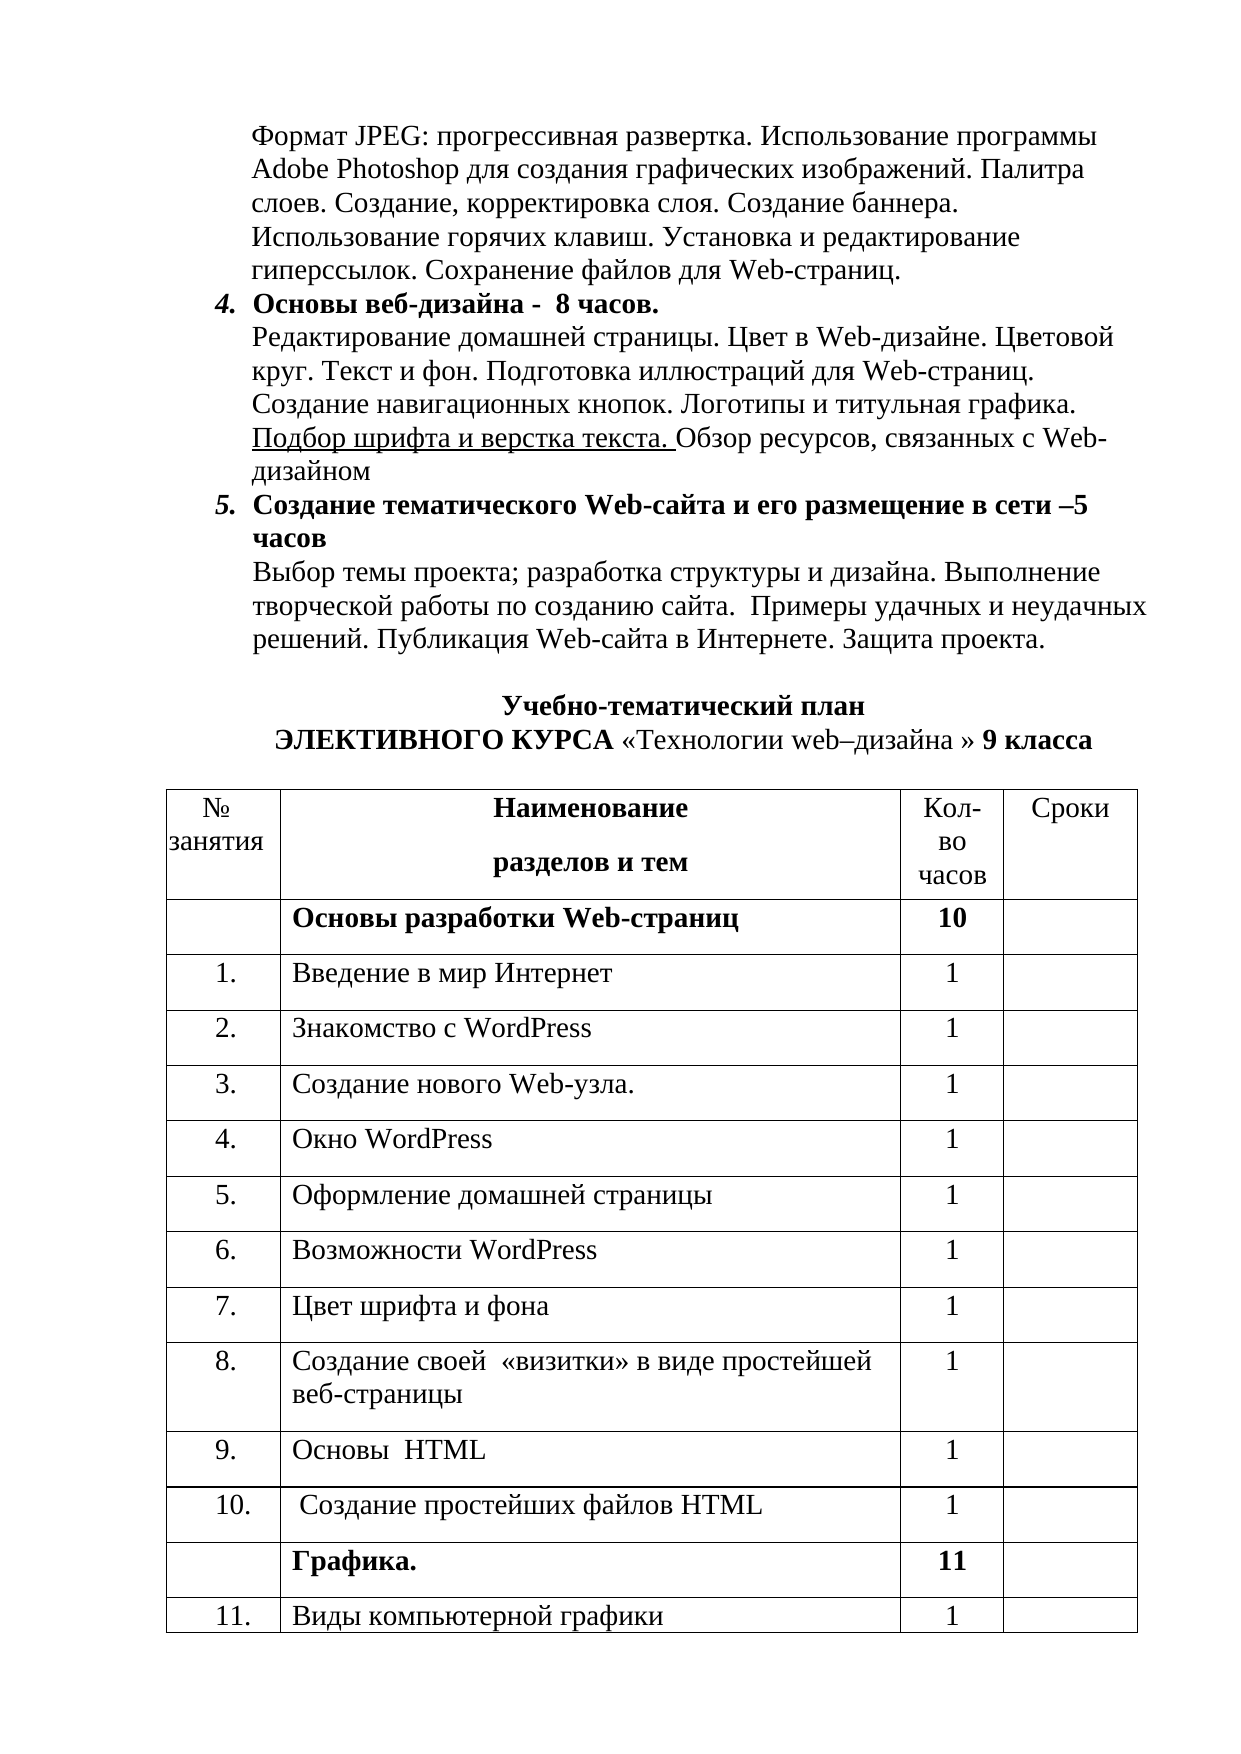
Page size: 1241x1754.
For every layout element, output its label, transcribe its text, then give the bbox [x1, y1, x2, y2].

table_cell [1004, 1121, 1137, 1176]
table_cell 1 [901, 955, 1003, 1009]
text Учебно-тематический план [215, 688, 1152, 722]
table_cell 1 [901, 1177, 1003, 1231]
table_cell 1 [901, 1343, 1003, 1431]
table_cell [1004, 1343, 1137, 1431]
table_header Наименование разделов и тем [281, 790, 900, 899]
table_cell Создание нового Web-узла. [281, 1066, 900, 1120]
table_cell 1 [901, 1432, 1003, 1486]
table_cell [268, 1598, 280, 1632]
table_cell [1004, 1288, 1137, 1342]
table_cell Введение в мир Интернет [281, 955, 900, 1009]
table_cell [167, 1177, 280, 1231]
table_cell [167, 1288, 280, 1342]
table_cell [1004, 1432, 1137, 1486]
table_cell Цвет шрифта и фона [281, 1288, 900, 1342]
table_cell 11 [901, 1543, 1003, 1597]
table_cell 1 [901, 1288, 1003, 1342]
table_cell Основы HTML [281, 1432, 900, 1486]
table_cell 1 [901, 1121, 1003, 1176]
table_cell 1 [901, 1066, 1003, 1120]
table_header Кол-во часов [901, 790, 1003, 899]
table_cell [281, 1598, 900, 1632]
table_cell [167, 1598, 215, 1632]
text ЭЛЕКТИВНОГО КУРСА «Технологии web–дизайна » 9 класса [215, 722, 1152, 755]
table_cell Графика. [281, 1543, 900, 1597]
subtitle Выбор темы проекта; разработка структуры и дизайна. Выполнение творческой работы по созданию сайта. Примеры удачных и неудачных решений. Публикация Web-сайта в Интернете. Защита проекта. [252, 554, 1152, 655]
table_cell Оформление домашней страницы [281, 1177, 900, 1231]
table_header № занятия [167, 790, 280, 899]
table_cell [1004, 1488, 1137, 1542]
table_cell Основы разработки Web-страниц [281, 900, 900, 954]
table_header Сроки [1004, 790, 1137, 899]
subtitle Редактирование домашней страницы. Цвет в Web-дизайне. Цветовой круг. Текст и фон. Подготовка иллюстраций для Web-страниц. Создание навигационных кнопок. Логотипы и титульная графика. Подбор шрифта и верстка текста. Обзор ресурсов, связанных с Web-дизайном [252, 319, 1152, 487]
table_cell [167, 1232, 280, 1287]
table_cell Окно WordPress [281, 1121, 900, 1176]
table_cell [1004, 955, 1137, 1009]
table_cell [167, 1488, 280, 1542]
table_cell Знакомство с WordPress [281, 1011, 900, 1065]
table_cell [167, 1543, 280, 1597]
table_cell [167, 1011, 280, 1065]
table_cell [167, 1121, 280, 1176]
table_cell 10 [901, 900, 1003, 954]
table_cell [167, 1066, 280, 1120]
subtitle Формат JPEG: прогрессивная развертка. Использование программы Adobe Photoshop для создания графических изображений. Палитра слоев. Создание, корректировка слоя. Создание баннера. Использование горячих клавиш. Установка и редактирование гиперссылок. Сохранение файлов для Web-страниц. [251, 118, 1152, 286]
table_cell [167, 955, 280, 1009]
table_cell [1004, 1598, 1137, 1632]
table_cell [1004, 900, 1137, 954]
table_cell [1004, 1066, 1137, 1120]
table_cell 1 [901, 1598, 1003, 1632]
table_cell 1 [901, 1488, 1003, 1542]
table_cell [1004, 1177, 1137, 1231]
table_cell [167, 1343, 280, 1431]
table_cell [1004, 1011, 1137, 1065]
table_cell [167, 900, 280, 954]
table_cell [1004, 1543, 1137, 1597]
table_cell Создание своей «визитки» в виде простейшей веб-страницы [281, 1343, 900, 1431]
table_cell [167, 1432, 280, 1486]
table_cell 1 [901, 1011, 1003, 1065]
table_cell Создание простейших файлов HTML [281, 1488, 900, 1542]
subtitle Основы веб-дизайна - 8 часов. [215, 286, 1152, 319]
table_cell [1004, 1232, 1137, 1287]
subtitle Создание тематического Web-сайта и его размещение в сети –5 часов [215, 487, 1152, 554]
table_cell Возможности WordPress [281, 1232, 900, 1287]
table_cell 1 [901, 1232, 1003, 1287]
